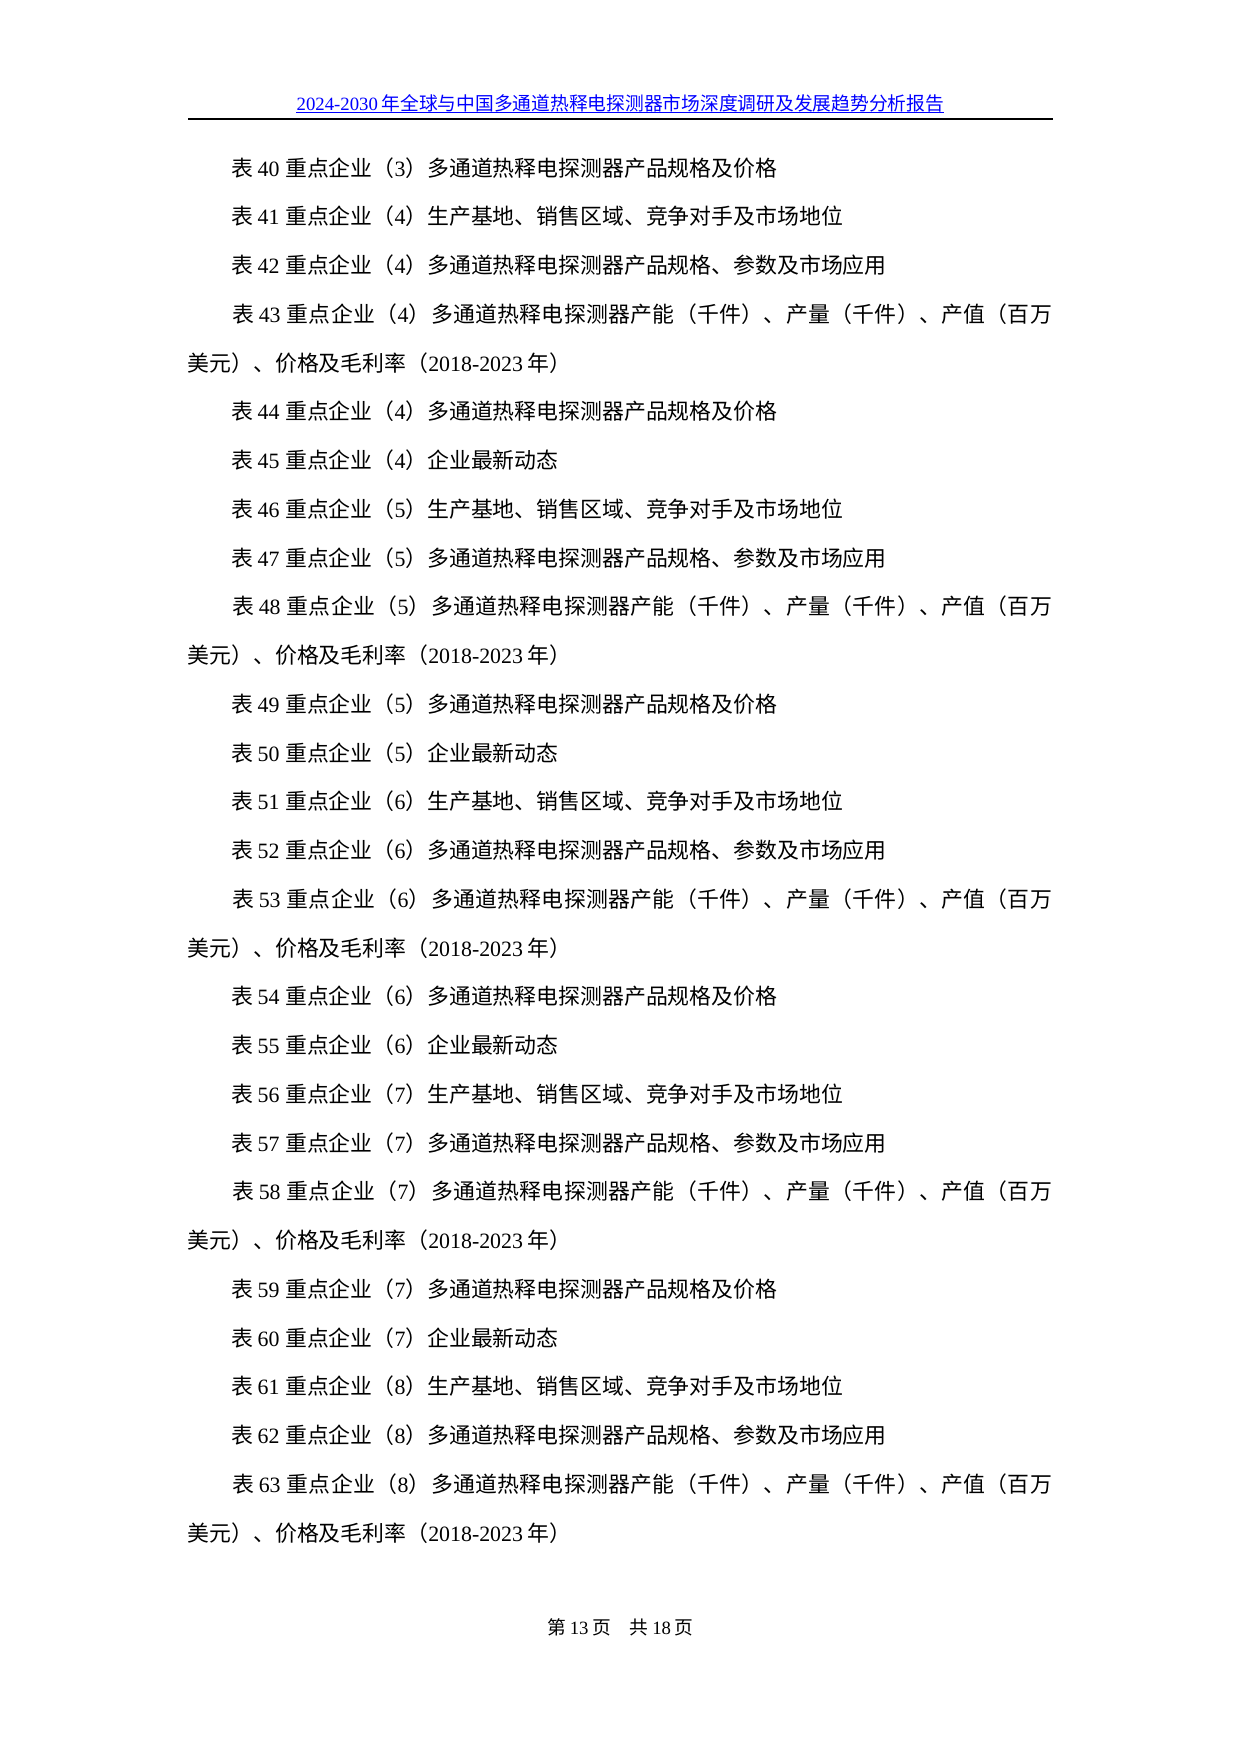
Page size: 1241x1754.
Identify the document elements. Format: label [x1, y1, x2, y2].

text [187, 150, 1053, 1548]
